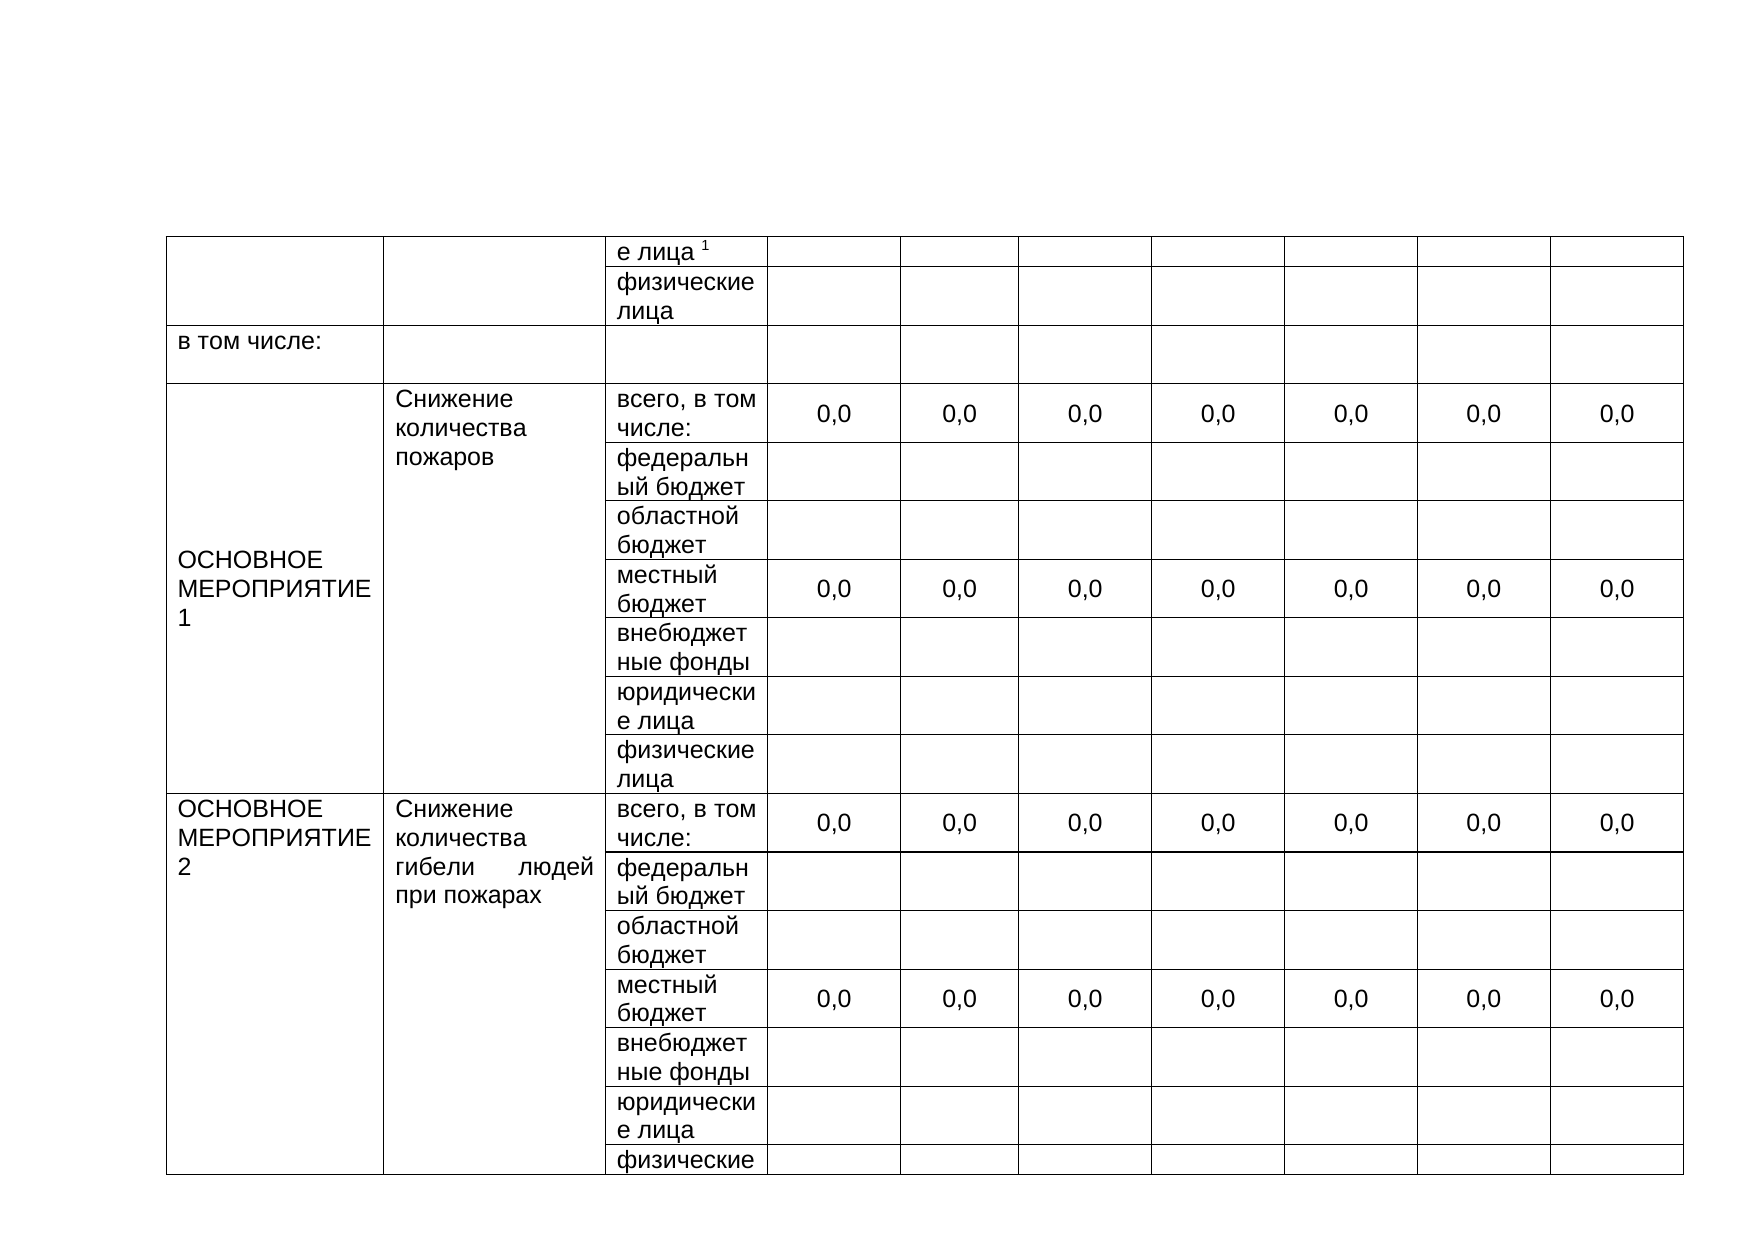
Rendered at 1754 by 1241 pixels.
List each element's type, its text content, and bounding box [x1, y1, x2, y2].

table_cell [1551, 443, 1683, 500]
table_cell ОСНОВНОЕ МЕРОПРИЯТИЕ 2 [167, 794, 383, 1174]
table_cell [1551, 735, 1683, 793]
table_cell [1418, 1087, 1550, 1144]
table_cell [768, 1145, 900, 1174]
table_cell [1152, 853, 1284, 910]
table_cell 0,0 [768, 384, 900, 442]
table_cell [768, 677, 900, 734]
table_cell [1019, 618, 1151, 676]
table_cell [1019, 735, 1151, 793]
table_cell всего, в том числе: [606, 384, 767, 442]
table_cell [768, 443, 900, 500]
table_cell [1418, 326, 1550, 383]
table_cell [1418, 677, 1550, 734]
table_cell 0,0 [1418, 384, 1550, 442]
table_cell [1418, 853, 1550, 910]
table_cell физические лица [606, 267, 767, 324]
table_cell [901, 618, 1018, 676]
table_cell [1152, 326, 1284, 383]
table_cell [1418, 735, 1550, 793]
table_cell [901, 1028, 1018, 1086]
table_cell [1285, 911, 1417, 968]
table_cell [768, 618, 900, 676]
table_cell [384, 326, 605, 383]
table_cell 0,0 [768, 560, 900, 617]
table_cell [901, 267, 1018, 324]
table_cell [1152, 735, 1284, 793]
table_cell [1285, 1145, 1417, 1174]
table_cell [1152, 911, 1284, 968]
table_cell [768, 237, 900, 266]
table_cell [1285, 618, 1417, 676]
table_cell 0,0 [1418, 794, 1550, 851]
table_cell [1285, 267, 1417, 324]
table_cell 0,0 [901, 560, 1018, 617]
table_cell [768, 501, 900, 559]
table_cell [1019, 443, 1151, 500]
table_cell [1019, 911, 1151, 968]
table_cell 0,0 [1551, 560, 1683, 617]
table_cell ОСНОВНОЕ МЕРОПРИЯТИЕ 1 [167, 384, 383, 793]
table_cell внебюджетные фонды [606, 1028, 767, 1086]
table_cell [901, 853, 1018, 910]
table_cell 0,0 [1152, 384, 1284, 442]
table_cell 0,0 [1152, 560, 1284, 617]
table_cell [1551, 1087, 1683, 1144]
table_cell [1285, 443, 1417, 500]
table_cell [901, 237, 1018, 266]
table_cell [1551, 1028, 1683, 1086]
table_cell [1152, 443, 1284, 500]
table_cell [1418, 267, 1550, 324]
table_cell [1551, 677, 1683, 734]
table_cell юридические лица [606, 677, 767, 734]
table_cell 0,0 [1418, 560, 1550, 617]
table_cell 0,0 [1551, 970, 1683, 1027]
table_cell [768, 267, 900, 324]
table_cell [1285, 1028, 1417, 1086]
table_cell 0,0 [1551, 794, 1683, 851]
table_cell 0,0 [1019, 794, 1151, 851]
table_cell [1152, 267, 1284, 324]
table_cell [901, 1145, 1018, 1174]
table_cell [901, 443, 1018, 500]
table_cell [1285, 326, 1417, 383]
table_cell [1152, 1087, 1284, 1144]
table_cell 0,0 [1285, 970, 1417, 1027]
table_cell [768, 1087, 900, 1144]
table_cell 0,0 [1551, 384, 1683, 442]
table_cell [1019, 1028, 1151, 1086]
table_cell местный бюджет [606, 970, 767, 1027]
table_cell 0,0 [1285, 560, 1417, 617]
table_cell [1418, 443, 1550, 500]
table_cell [1152, 677, 1284, 734]
table_cell областной бюджет [606, 501, 767, 559]
table_cell [1551, 326, 1683, 383]
table_cell [1152, 1028, 1284, 1086]
table_cell [768, 1028, 900, 1086]
table_cell [1551, 853, 1683, 910]
table_cell физические лица [606, 1145, 767, 1174]
table_cell внебюджетные фонды [606, 618, 767, 676]
table_cell [1418, 501, 1550, 559]
table_cell 0,0 [1152, 970, 1284, 1027]
table_cell [901, 501, 1018, 559]
table_cell [1285, 677, 1417, 734]
table_cell [768, 911, 900, 968]
table_cell [1551, 501, 1683, 559]
table_cell местный бюджет [606, 560, 767, 617]
table_cell [1285, 853, 1417, 910]
table_cell 0,0 [1019, 560, 1151, 617]
table_cell 0,0 [901, 794, 1018, 851]
table_cell 0,0 [1418, 970, 1550, 1027]
table_cell [1285, 501, 1417, 559]
table_cell Снижение количества пожаров [384, 384, 605, 793]
table_cell [1418, 911, 1550, 968]
table_cell [1019, 267, 1151, 324]
table_cell [901, 735, 1018, 793]
table_cell [1019, 237, 1151, 266]
table_cell [1418, 237, 1550, 266]
table_cell юридические лица [606, 1087, 767, 1144]
table_cell [901, 911, 1018, 968]
table_cell [1418, 1145, 1550, 1174]
table_cell [768, 853, 900, 910]
table_cell [901, 326, 1018, 383]
table_cell федеральный бюджет [606, 443, 767, 500]
table_cell [1551, 267, 1683, 324]
table_cell в том числе: [167, 326, 383, 383]
table_cell [606, 326, 767, 383]
table_cell 0,0 [1285, 794, 1417, 851]
table_cell [1418, 1028, 1550, 1086]
table_cell [1019, 1145, 1151, 1174]
table_cell [901, 677, 1018, 734]
table_cell [768, 326, 900, 383]
table_cell [1152, 501, 1284, 559]
table_cell [1019, 677, 1151, 734]
table_cell физические лица [606, 735, 767, 793]
table_cell [1418, 618, 1550, 676]
table_cell [1019, 326, 1151, 383]
table_cell [1551, 618, 1683, 676]
table_cell 0,0 [1019, 970, 1151, 1027]
table_cell [1152, 618, 1284, 676]
table_cell [1551, 237, 1683, 266]
table_cell 0,0 [901, 970, 1018, 1027]
table_cell [1152, 1145, 1284, 1174]
table_cell 0,0 [901, 384, 1018, 442]
table_cell 0,0 [1019, 384, 1151, 442]
table_cell [1285, 1087, 1417, 1144]
table_cell [901, 1087, 1018, 1144]
table_cell [1285, 735, 1417, 793]
table_cell [1019, 1087, 1151, 1144]
table_cell [1551, 1145, 1683, 1174]
table_cell федеральный бюджет [606, 853, 767, 910]
table_cell [1285, 237, 1417, 266]
table_cell Снижение количества гибели людей при пожарах [384, 794, 605, 1174]
table_cell юридические лица 1 [606, 237, 767, 266]
table_cell [1152, 237, 1284, 266]
table_cell [1551, 911, 1683, 968]
table_cell [1019, 501, 1151, 559]
table_cell 0,0 [768, 970, 900, 1027]
table_cell 0,0 [1285, 384, 1417, 442]
table_cell [768, 735, 900, 793]
table_cell областной бюджет [606, 911, 767, 968]
table_cell 0,0 [768, 794, 900, 851]
table_cell [1019, 853, 1151, 910]
table_cell всего, в том числе: [606, 794, 767, 851]
table_cell 0,0 [1152, 794, 1284, 851]
